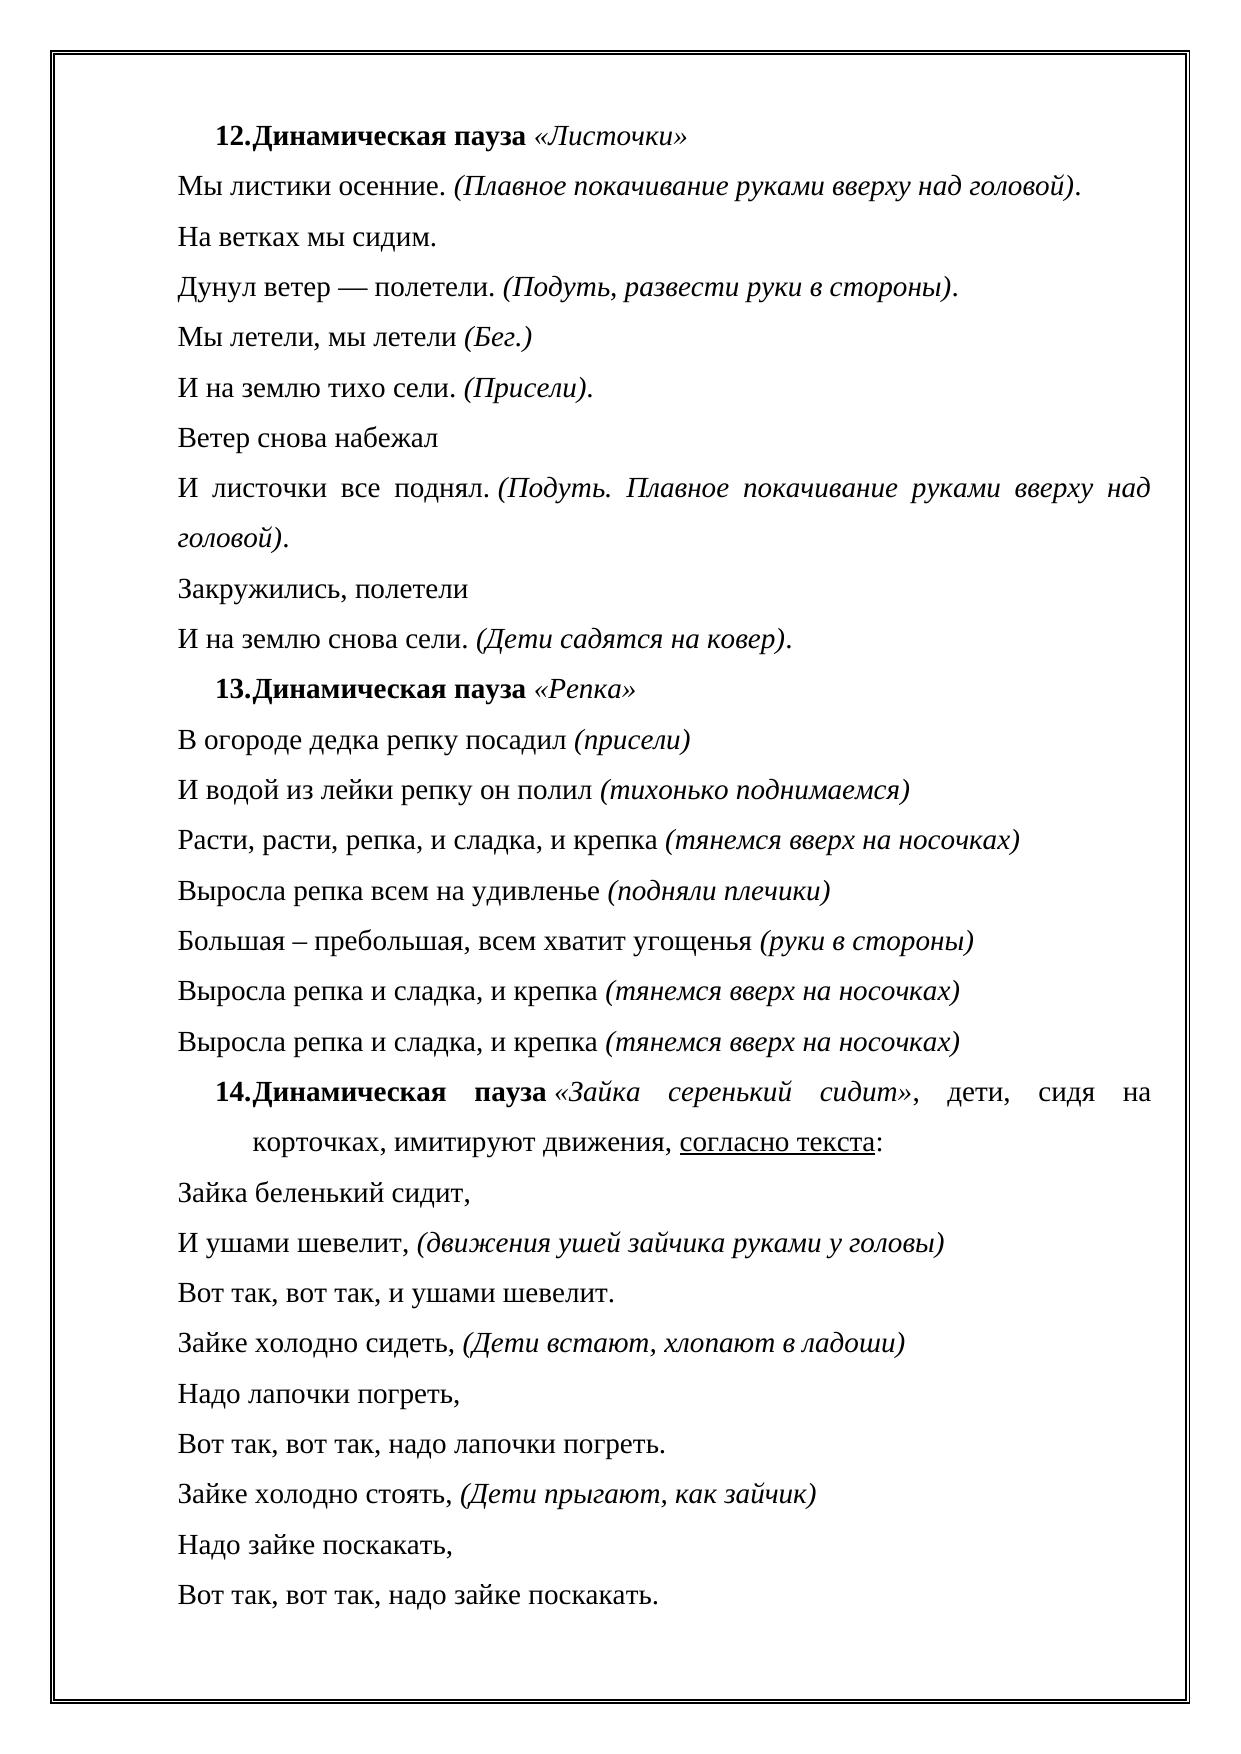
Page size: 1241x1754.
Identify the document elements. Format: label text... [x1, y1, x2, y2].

text На ветках мы сидим. [177, 219, 1152, 252]
text Зайке холодно сидеть, (Дети встают, хлопают в ладоши) [177, 1326, 1152, 1359]
text И ушами шевелит, (движения ушей зайчика руками у головы) [177, 1225, 1152, 1258]
text Мы листики осенние. (Плавное покачивание руками вверху над головой). [177, 168, 1152, 202]
list Динамическая пауза «Зайка серенький сидит», дети, сидя на корточках, имитируют движения, согласно текста: [215, 1074, 1152, 1158]
text Ветер снова набежал [177, 420, 1152, 453]
text Зайке холодно стоять, (Дети прыгают, как зайчик) [177, 1477, 1152, 1510]
text Выросла репка и сладка, и крепка (тянемся вверх на носочках) [177, 1024, 1152, 1057]
text Вот так, вот так, надо лапочки погреть. [177, 1426, 1152, 1460]
text Надо лапочки погреть, [177, 1376, 1152, 1409]
text Надо зайке поскакать, [177, 1527, 1152, 1560]
text Зайка беленький сидит, [177, 1175, 1152, 1208]
text И на землю снова сели. (Дети садятся на ковер). [177, 621, 1152, 655]
text Расти, расти, репка, и сладка, и крепка (тянемся вверх на носочках) [177, 822, 1152, 856]
text Вот так, вот так, надо зайке поскакать. [177, 1577, 1152, 1611]
text Мы летели, мы летели (Бег.) [177, 319, 1152, 353]
list Динамическая пауза «Репка» [215, 672, 1152, 705]
text Выросла репка и сладка, и крепка (тянемся вверх на носочках) [177, 973, 1152, 1007]
text Большая – пребольшая, всем хватит угощенья (руки в стороны) [177, 923, 1152, 957]
text Выросла репка всем на удивленье (подняли плечики) [177, 873, 1152, 906]
text И на землю тихо сели. (Присели). [177, 370, 1152, 403]
text Закружились, полетели [177, 571, 1152, 604]
text Дунул ветер — полетели. (Подуть, развести руки в стороны). [177, 269, 1152, 303]
text Вот так, вот так, и ушами шевелит. [177, 1275, 1152, 1309]
text В огороде дедка репку посадил (присели) [177, 722, 1152, 755]
text И листочки все поднял. (Подуть. Плавное покачивание руками вверху над головой). [177, 470, 1152, 554]
list Динамическая пауза «Листочки» [215, 118, 1152, 152]
text И водой из лейки репку он полил (тихонько поднимаемся) [177, 772, 1152, 806]
